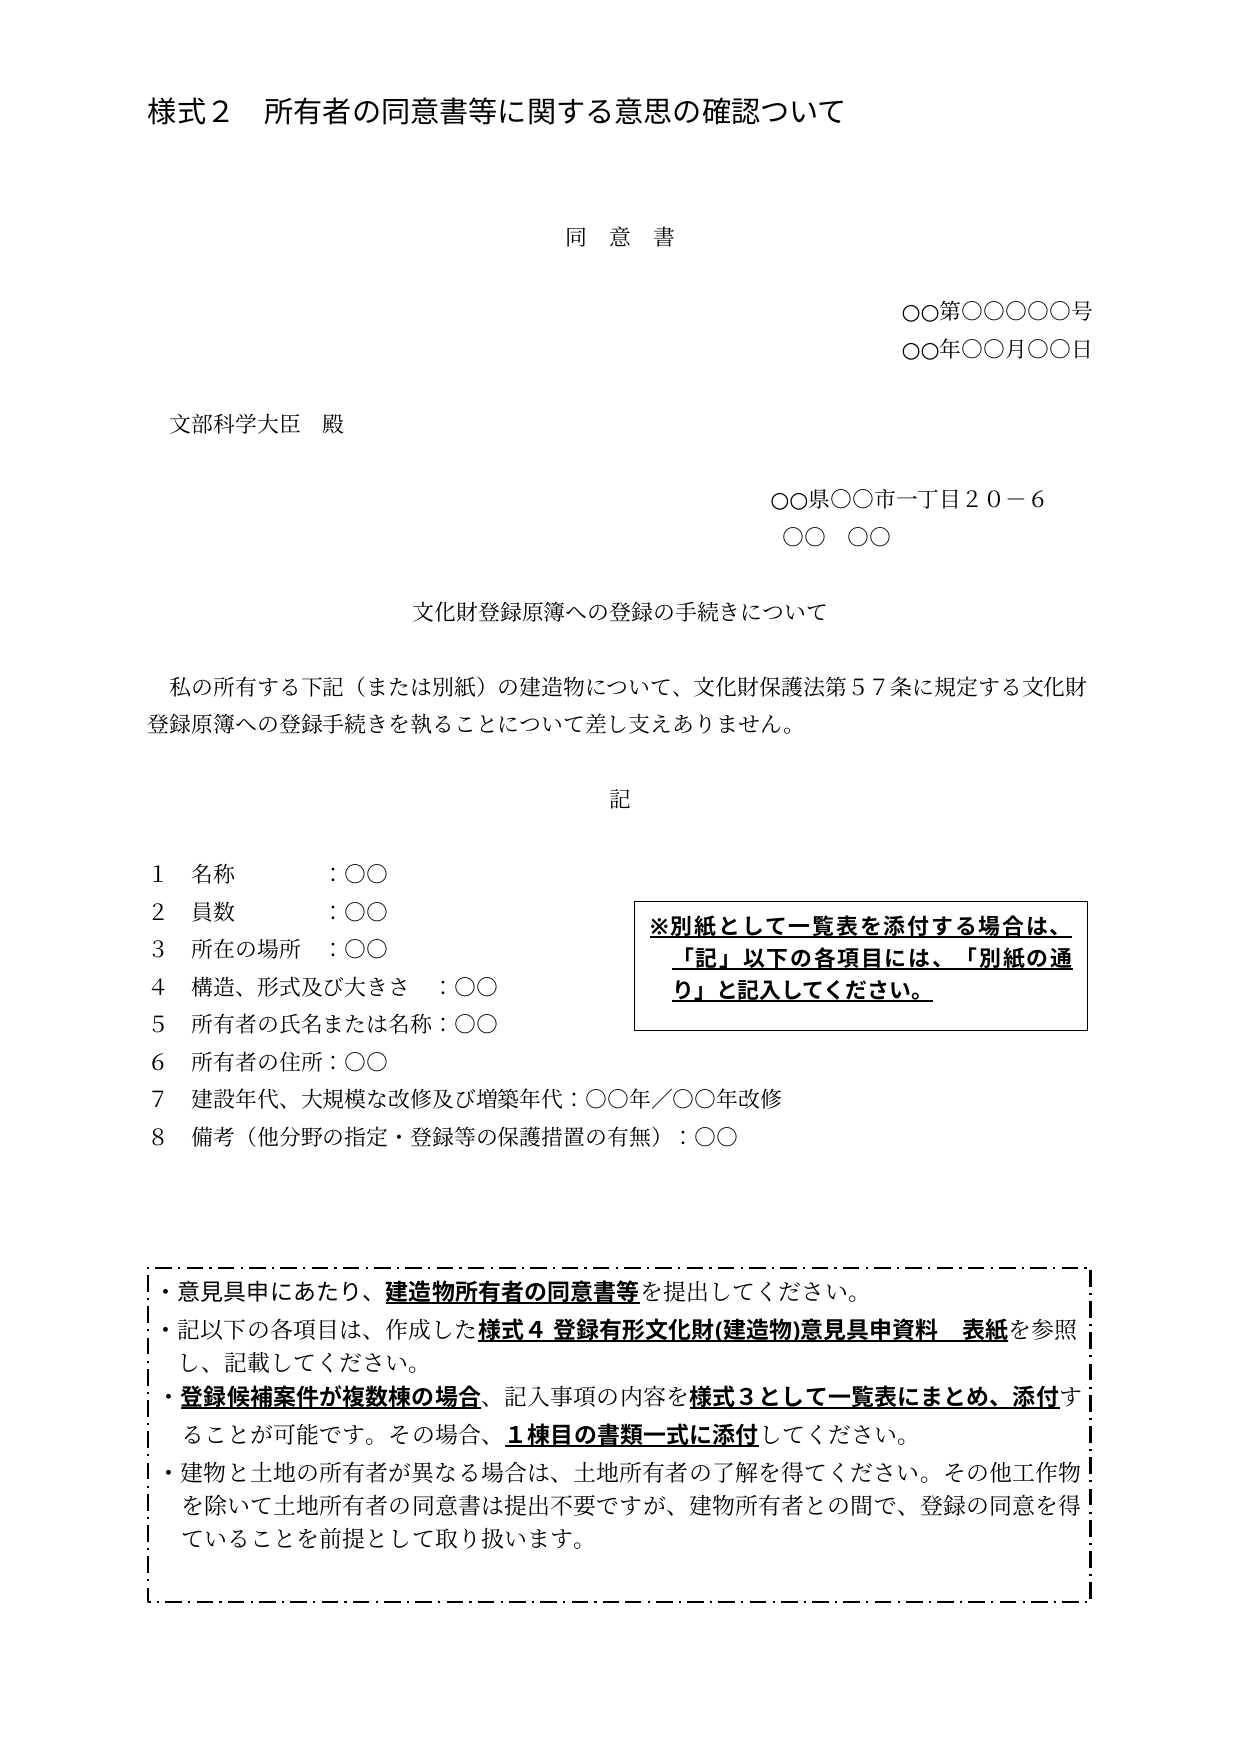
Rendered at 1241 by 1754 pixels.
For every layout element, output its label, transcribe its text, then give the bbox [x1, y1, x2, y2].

text ５ 所有者の氏名または名称：○○ [148, 1004, 1092, 1042]
text ２ 員数 ：○○ [148, 892, 1092, 929]
text 記 [148, 779, 1092, 817]
text ７ 建設年代、大規模な改修及び増築年代：○○年／○○年改修 [148, 1079, 1092, 1117]
text ○○県○○市一丁目２０－６ [148, 479, 1049, 517]
text ３ 所在の場所 ：○○ [148, 929, 634, 967]
text ○○年○○月○○日 [148, 329, 1092, 367]
text ４ 構造、形式及び大きさ ：○○ [148, 967, 634, 1004]
text ○○第○○○○○号 [148, 292, 1092, 329]
text ○○ ○○ [148, 517, 1092, 554]
text 文部科学大臣 殿 [148, 404, 1092, 442]
text 文化財登録原簿への登録の手続きについて [148, 592, 1092, 629]
text ８ 備考（他分野の指定・登録等の保護措置の有無）：○○ [148, 1117, 1092, 1154]
text 同 意 書 [148, 217, 1092, 254]
text ６ 所有者の住所：○○ [148, 1042, 1092, 1079]
text 私の所有する下記（または別紙）の建造物について、文化財保護法第５７条に規定する文化財登録原簿への登録手続きを執ることについて差し支えありません。 [148, 667, 1092, 742]
text １ 名称 ：○○ [148, 854, 1092, 892]
